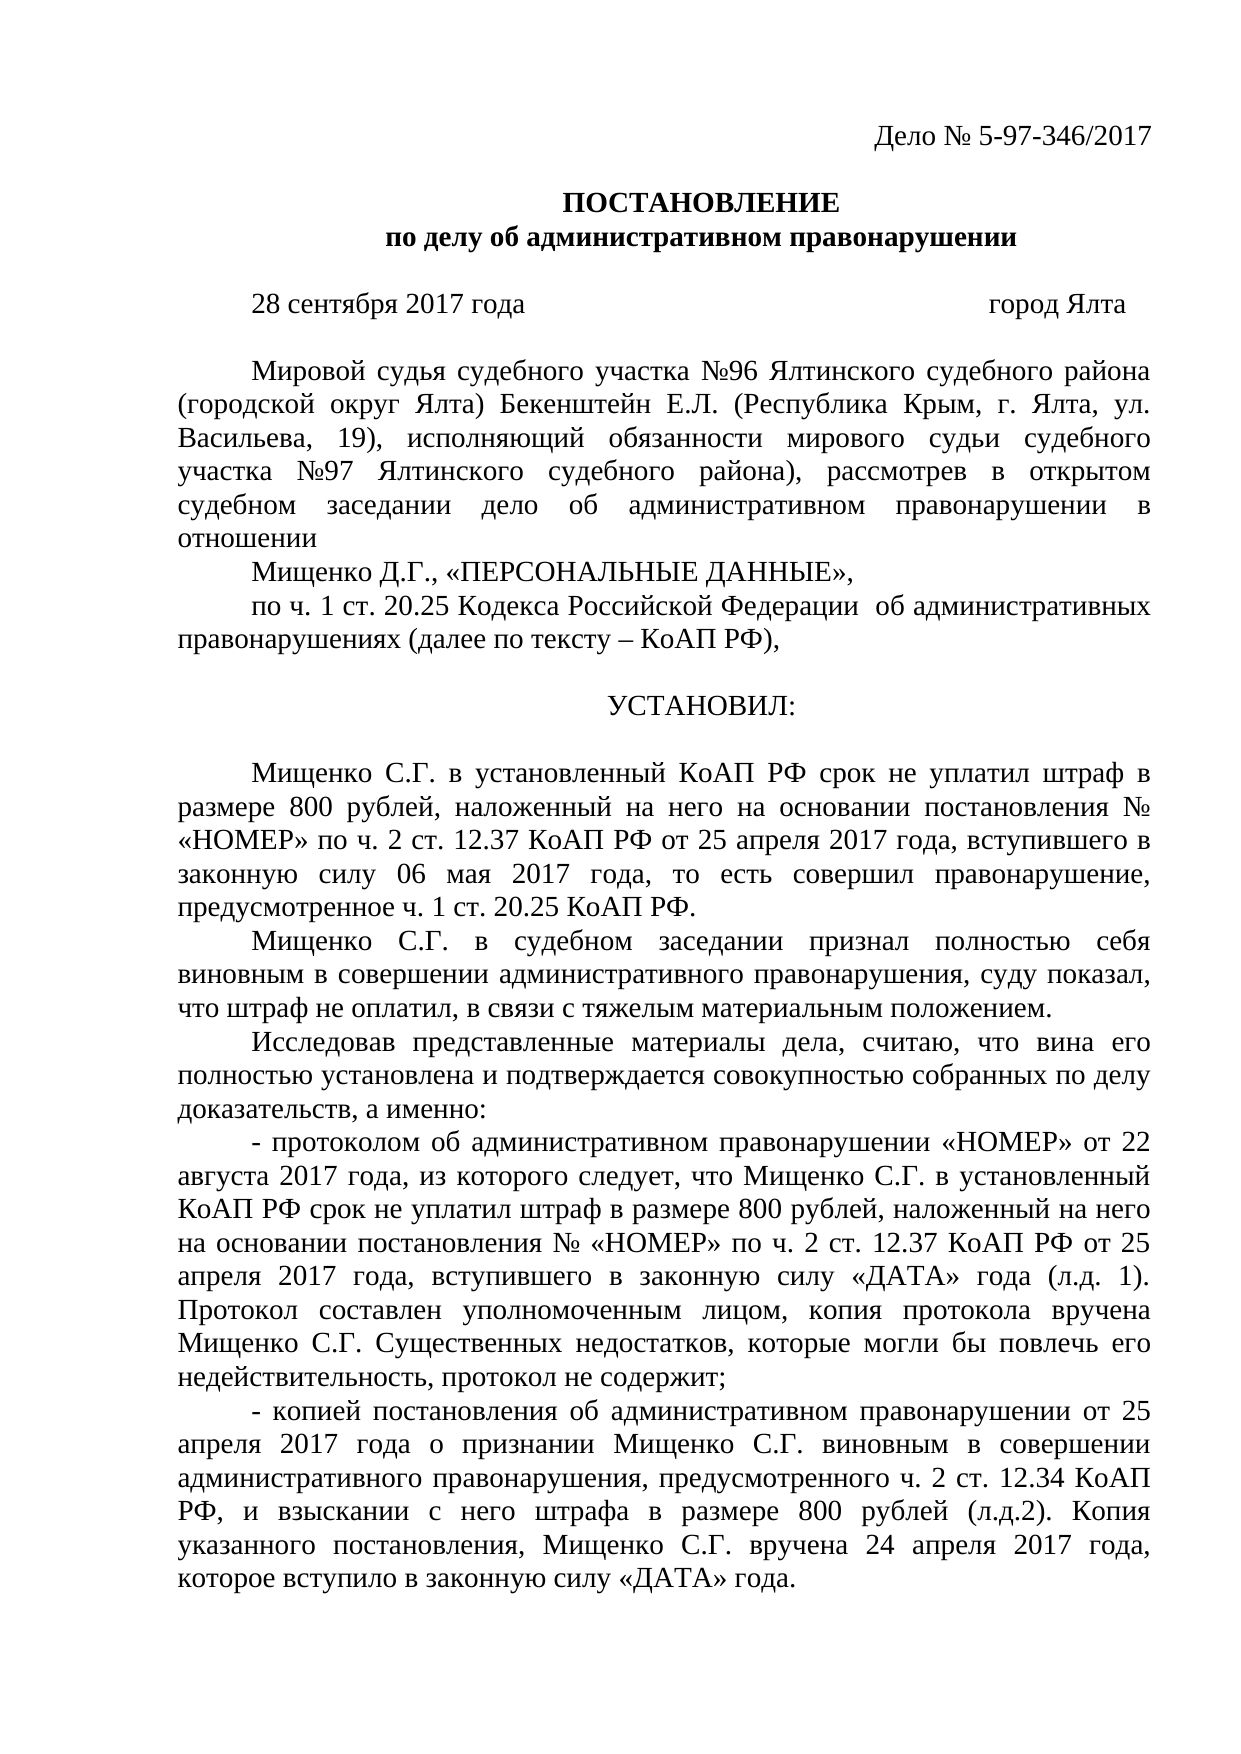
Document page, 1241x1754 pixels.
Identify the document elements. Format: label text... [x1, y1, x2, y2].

text УСТАНОВИЛ: [177, 688, 1152, 722]
text Мищенко С.Г. в установленный КоАП РФ срок не уплатил штраф в размере 800 рублей, наложенный на него на основании постановления № «НОМЕР» по ч. 2 ст. 12.37 КоАП РФ от 25 апреля 2017 года, вступившего в законную силу 06 мая 2017 года, то есть совершил правонарушение, предусмотренное ч. 1 ст. 20.25 КоАП РФ. [177, 755, 1152, 923]
text Мировой судья судебного участка №96 Ялтинского судебного района (городской округ Ялта) Бекенштейн Е.Л. (Республика Крым, г. Ялта, ул. Васильева, 19), исполняющий обязанности мирового судьи судебного участка №97 Ялтинского судебного района), рассмотрев в открытом судебном заседании дело об административном правонарушении в отношении [177, 353, 1152, 554]
text по ч. 1 ст. 20.25 Кодекса Российской Федерации об административных правонарушениях (далее по тексту – КоАП РФ), [177, 588, 1152, 655]
subtitle Дело № 5-97-346/2017 [177, 118, 1152, 152]
text - протоколом об административном правонарушении «НОМЕР» от 22 августа 2017 года, из которого следует, что Мищенко С.Г. в установленный КоАП РФ срок не уплатил штраф в размере 800 рублей, наложенный на него на основании постановления № «НОМЕР» по ч. 2 ст. 12.37 КоАП РФ от 25 апреля 2017 года, вступившего в законную силу «ДАТА» года (л.д. 1). Протокол составлен уполномоченным лицом, копия протокола вручена Мищенко С.Г. Существенных недостатков, которые могли бы повлечь его недействительность, протокол не содержит; [177, 1124, 1152, 1393]
text ПОСТАНОВЛЕНИЕ [177, 185, 1152, 219]
text Мищенко С.Г. в судебном заседании признал полностью себя виновным в совершении административного правонарушения, суду показал, что штраф не оплатил, в связи с тяжелым материальным положением. [177, 923, 1152, 1024]
text Исследовав представленные материалы дела, считаю, что вина его полностью установлена и подтверждается совокупностью собранных по делу доказательств, а именно: [177, 1024, 1152, 1124]
text - копией постановления об административном правонарушении от 25 апреля 2017 года о признании Мищенко С.Г. виновным в совершении административного правонарушения, предусмотренного ч. 2 ст. 12.34 КоАП РФ, и взыскании с него штрафа в размере 800 рублей (л.д.2). Копия указанного постановления, Мищенко С.Г. вручена 24 апреля 2017 года, которое вступило в законную силу «ДАТА» года. [177, 1393, 1152, 1594]
text по делу об административном правонарушении [177, 219, 1152, 252]
text Мищенко Д.Г., «ПЕРСОНАЛЬНЫЕ ДАННЫЕ», [177, 554, 1152, 588]
text 28 сентября 2017 года город Ялта [177, 286, 1152, 319]
